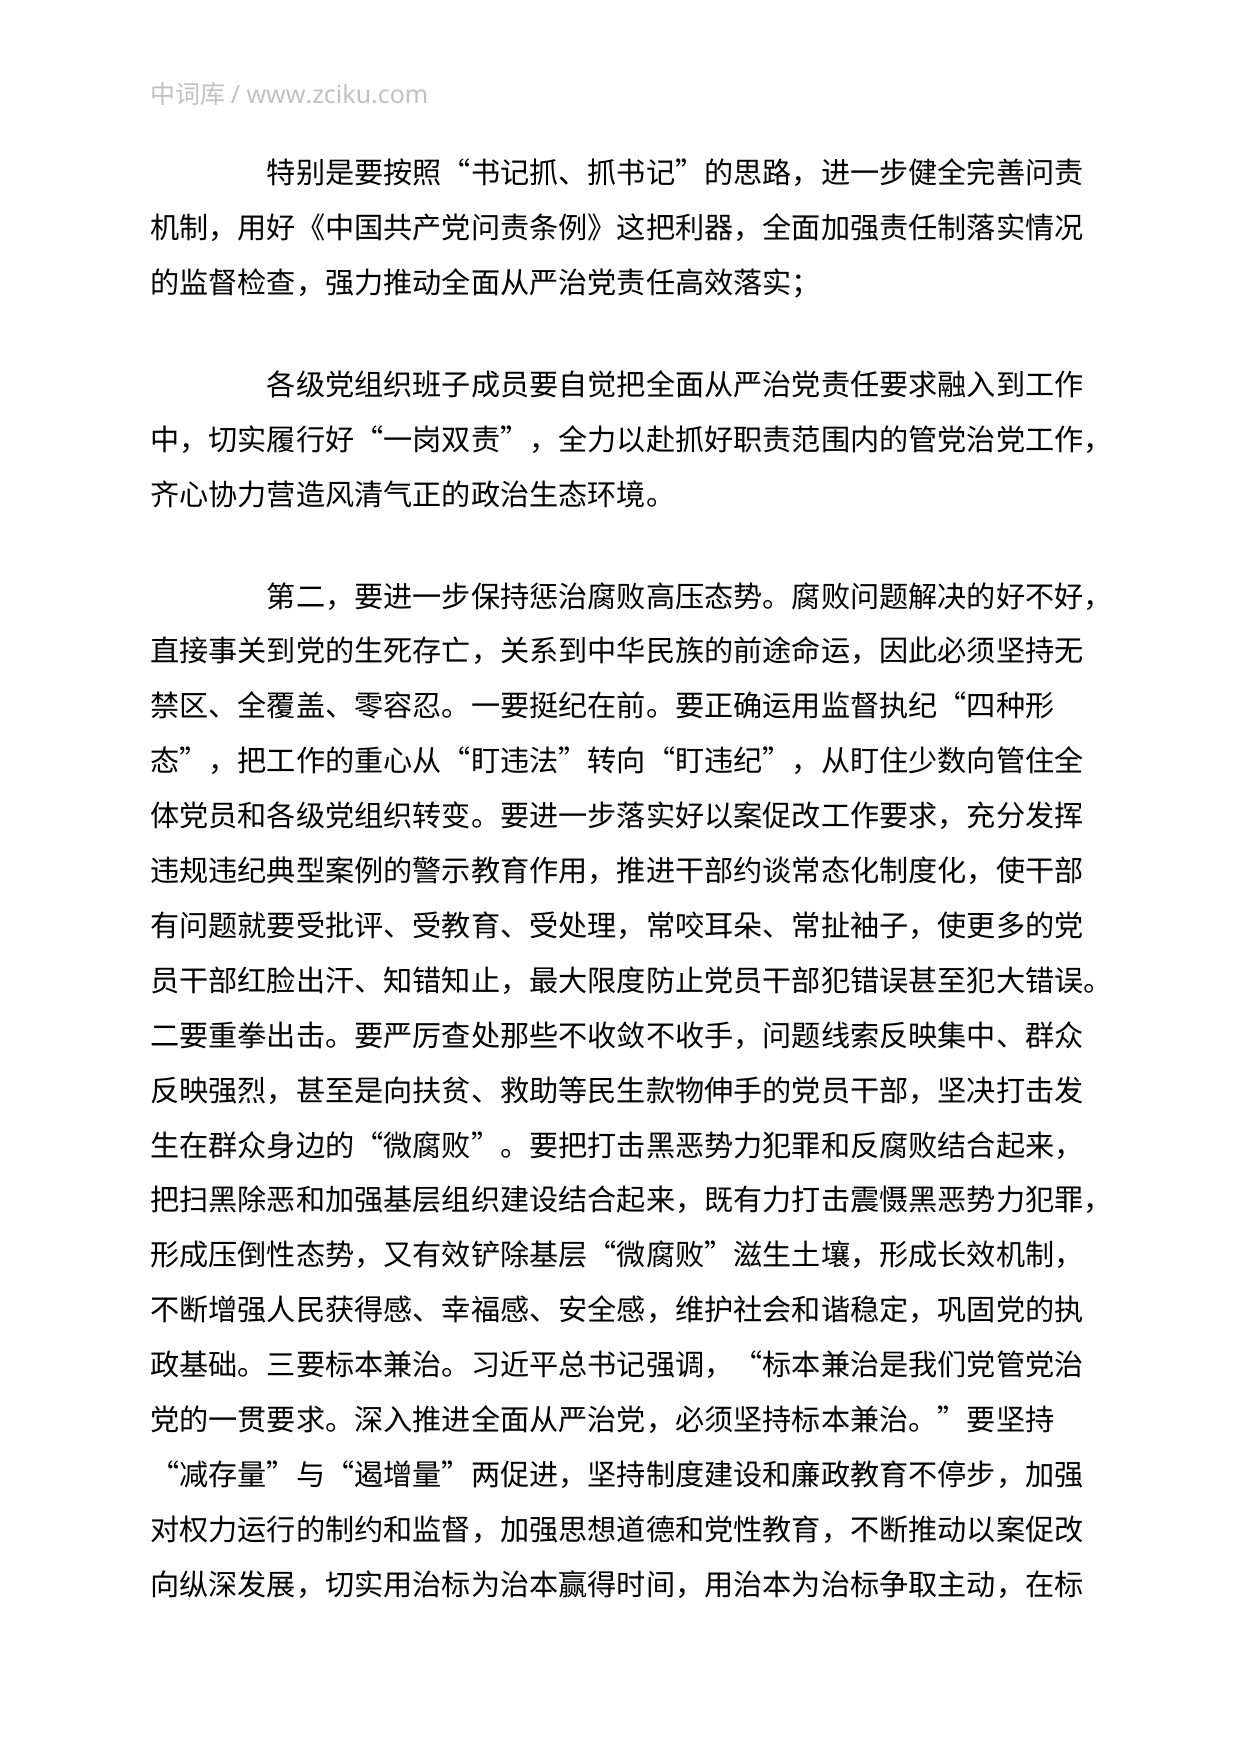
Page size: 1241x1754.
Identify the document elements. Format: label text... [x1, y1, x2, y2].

text 各级党组织班子成员要自觉把全面从严治党责任要求融入到工作中，切实履行好“一岗双责”，全力以赴抓好职责范围内的管党治党工作，齐心协力营造风清气正的政治生态环境。 [150, 362, 1090, 514]
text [150, 573, 1090, 1603]
text 特别是要按照“书记抓、抓书记”的思路，进一步健全完善问责机制，用好《中国共产党问责条例》这把利器，全面加强责任制落实情况的监督检查，强力推动全面从严治党责任高效落实； [150, 150, 1090, 302]
